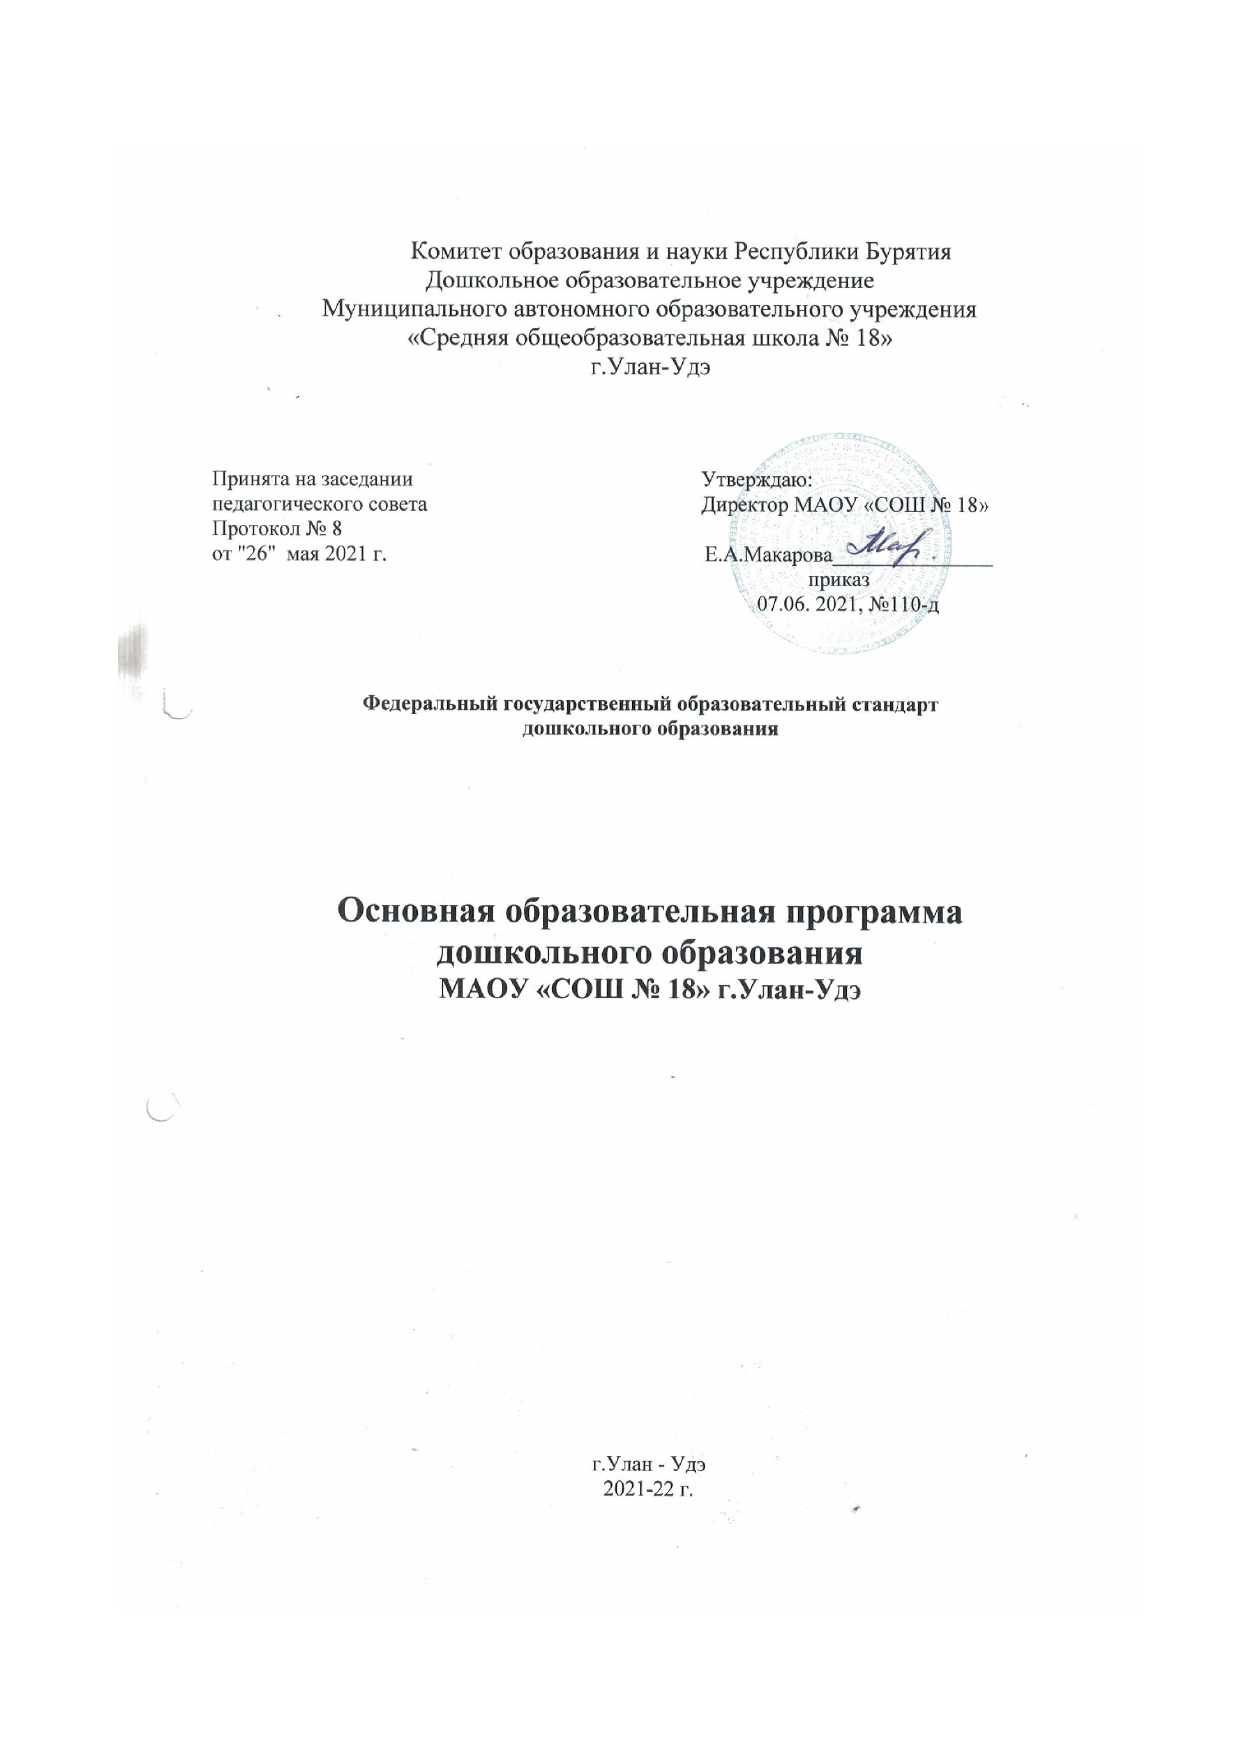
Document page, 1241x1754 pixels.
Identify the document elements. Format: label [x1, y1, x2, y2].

picture [118, 146, 1144, 1611]
